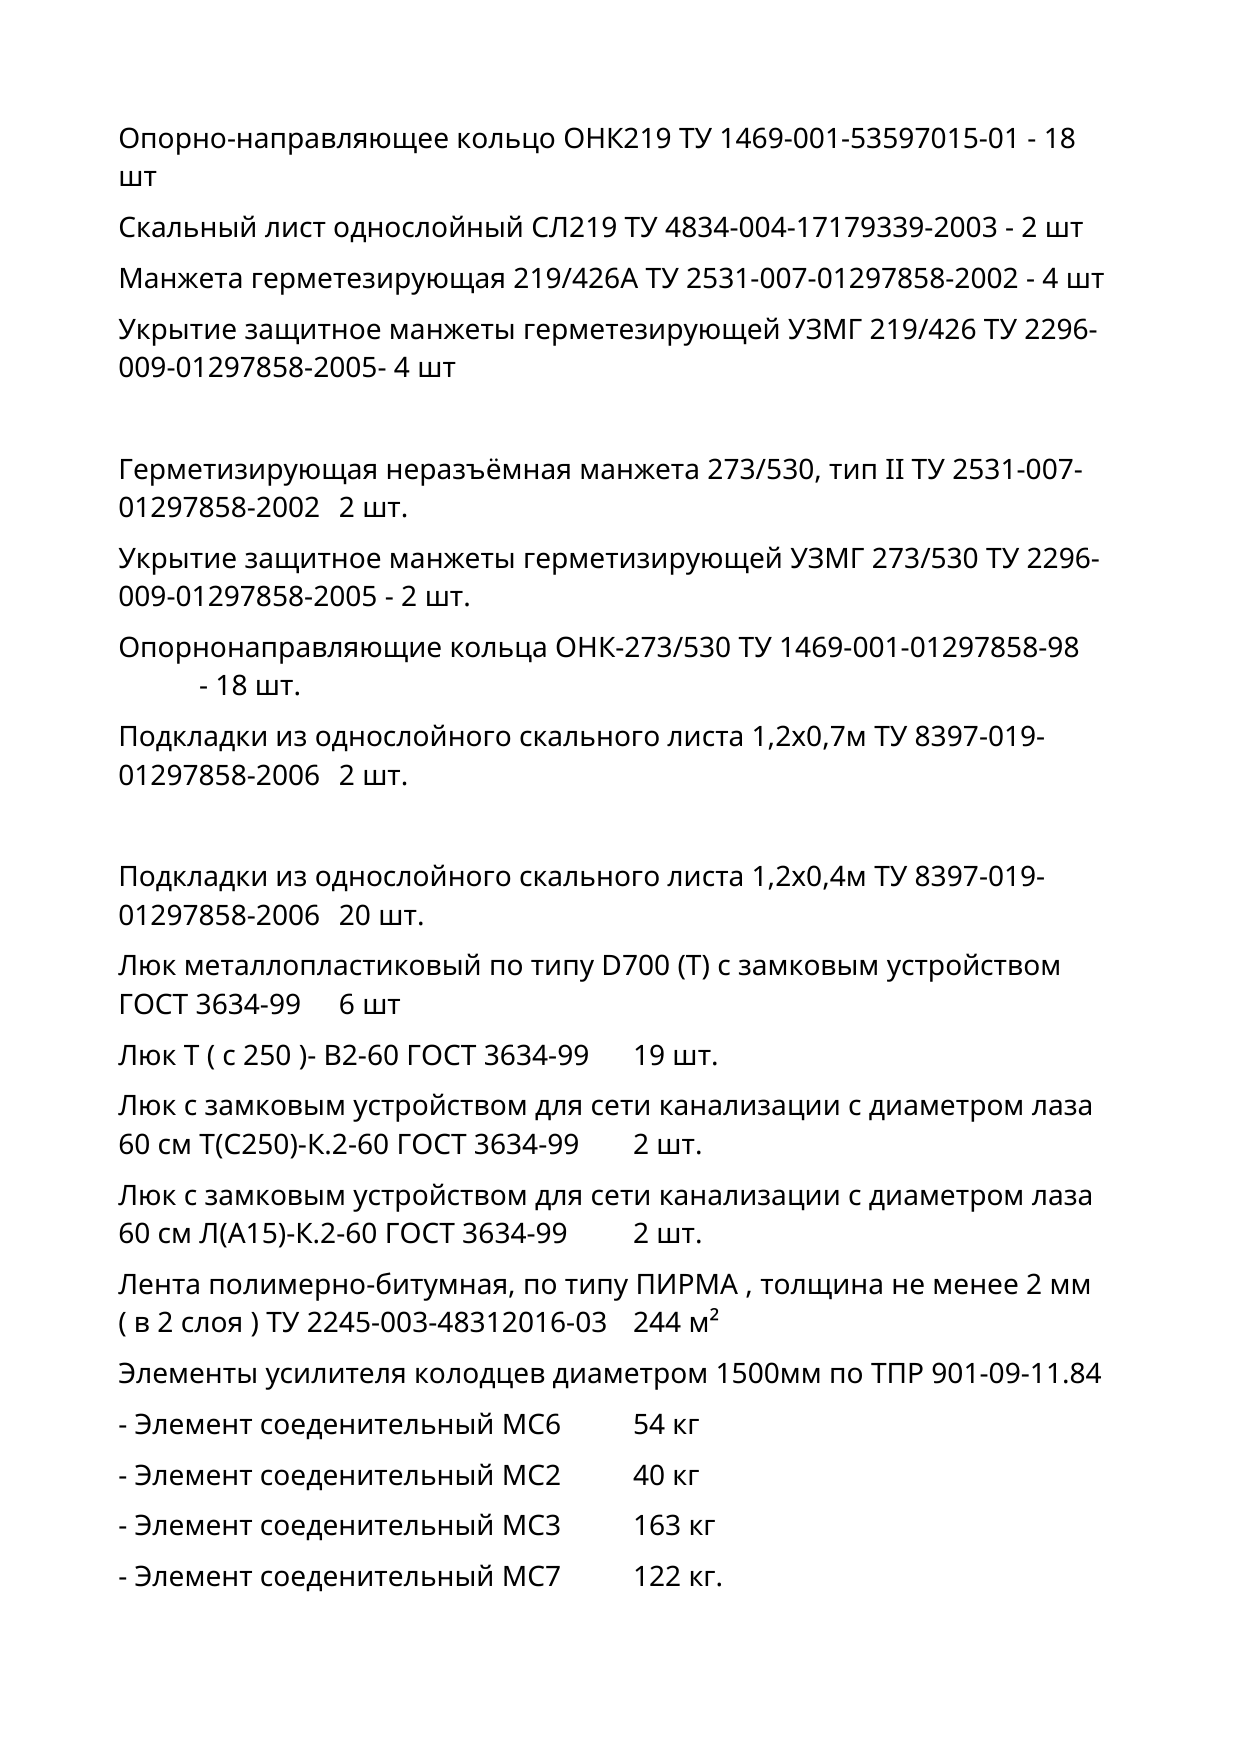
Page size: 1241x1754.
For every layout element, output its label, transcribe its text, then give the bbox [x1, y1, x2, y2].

text Скальный лист однослойный СЛ219 ТУ 4834-004-17179339-2003 - 2 шт [118, 207, 1122, 246]
text Манжета герметезирующая 219/426А ТУ 2531-007-01297858-2002 - 4 шт [118, 258, 1122, 296]
text Герметизирующая неразъёмная манжета 273/530, тип II ТУ 2531-007-01297858-2002 2 шт. [118, 449, 1122, 526]
text - Элемент соеденительный МС6 54 кг [118, 1404, 1122, 1442]
text - Элемент соеденительный МС3 163 кг [118, 1506, 1122, 1544]
text Укрытие защитное манжеты герметизирующей УЗМГ 273/530 ТУ 2296-009-01297858-2005 - 2 шт. [118, 538, 1122, 615]
text Подкладки из однослойного скального листа 1,2х0,4м ТУ 8397-019-01297858-2006 20 шт. [118, 856, 1122, 933]
text Элементы усилителя колодцев диаметром 1500мм по ТПР 901-09-11.84 [118, 1353, 1122, 1391]
text Лента полимерно-битумная, по типу ПИРМА , толщина не менее 2 мм ( в 2 слоя ) ТУ 2245-003-48312016-03 244 м² [118, 1264, 1122, 1341]
text Люк с замковым устройством для сети канализации с диаметром лаза 60 см Т(С250)-К.2-60 ГОСТ 3634-99 2 шт. [118, 1086, 1122, 1162]
text Опорнонаправляющие кольца ОНК-273/530 ТУ 1469-001-01297858-98 - 18 шт. [118, 627, 1122, 704]
text - Элемент соеденительный МС7 122 кг. [118, 1556, 1122, 1595]
text Укрытие защитное манжеты герметезирующей УЗМГ 219/426 ТУ 2296-009-01297858-2005- 4 шт [118, 309, 1122, 386]
text Опорно-направляющее кольцо ОНК219 ТУ 1469-001-53597015-01 - 18 шт [118, 118, 1122, 195]
text Подкладки из однослойного скального листа 1,2х0,7м ТУ 8397-019-01297858-2006 2 шт. [118, 716, 1122, 793]
text Люк металлопластиковый по типу D700 (Т) с замковым устройством ГОСТ 3634-99 6 шт [118, 946, 1122, 1022]
text Люк Т ( с 250 )- В2-60 ГОСТ 3634-99 19 шт. [118, 1035, 1122, 1073]
text - Элемент соеденительный МС2 40 кг [118, 1455, 1122, 1493]
text Люк с замковым устройством для сети канализации с диаметром лаза 60 см Л(А15)-К.2-60 ГОСТ 3634-99 2 шт. [118, 1175, 1122, 1251]
